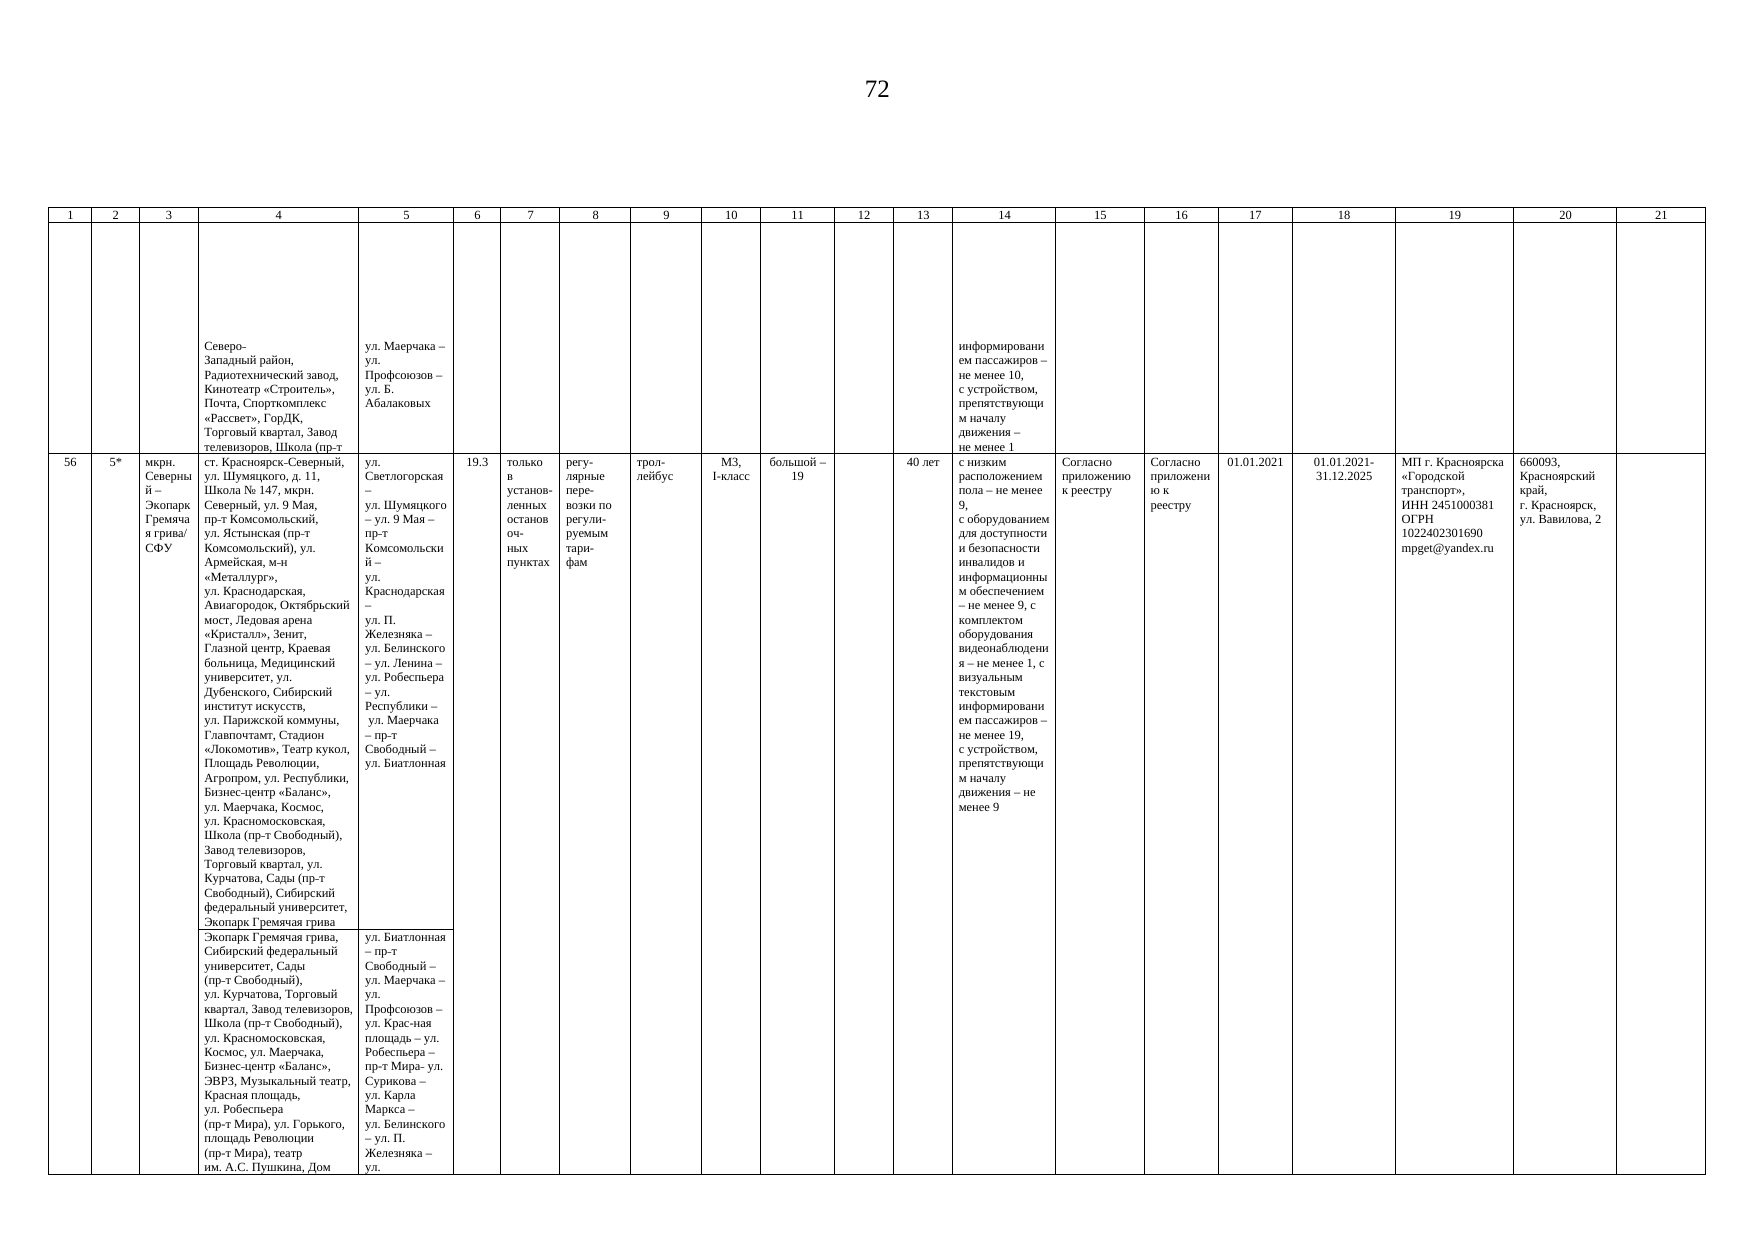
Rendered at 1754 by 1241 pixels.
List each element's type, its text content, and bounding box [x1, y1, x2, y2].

table_header 13 [894, 208, 952, 222]
table_header 17 [1219, 208, 1292, 222]
table_header 6 [454, 208, 500, 222]
table_header 5 [359, 208, 453, 222]
table_header 15 [1056, 208, 1144, 222]
table_header 11 [761, 208, 834, 222]
table_cell M3, I-класс [702, 454, 760, 1174]
table_cell 01.01.2021 [1219, 454, 1292, 1174]
table_header 19 [1396, 208, 1513, 222]
table_header 16 [1145, 208, 1218, 222]
table_cell трол-лейбус [631, 454, 701, 1174]
table_cell Согласно приложению к реестру [1056, 454, 1144, 1174]
table_cell Согласно приложению к реестру [1145, 454, 1218, 1174]
table_cell 5* [92, 454, 139, 1174]
table_cell мкрн. Северный – Экопарк Гремячая грива/ СФУ [140, 454, 198, 1174]
table_header 8 [560, 208, 630, 222]
table_cell 01.01.2021-31.12.2025 [1293, 454, 1395, 1174]
table_cell [835, 454, 893, 1174]
table_cell 56 [49, 454, 91, 1174]
table_cell с низким расположением пола – не менее 9, с оборудованием для доступности и безопасности инвалидов и информационным обеспечением – не менее 9, с комплектом оборудования видеонаблюдения – не менее 1, с визуальным текстовым информированием пассажиров – не менее 19, с устройством, препятствующим началу движения – не менее 9 [953, 454, 1055, 1174]
table_header 21 [1617, 208, 1705, 222]
table_header 10 [702, 208, 760, 222]
table_header 12 [835, 208, 893, 222]
table_cell ст. Красноярск˗Северный, ул. Шумяцкого, д. 11, Школа № 147, мкрн. Северный, ул. 9 Мая, пр˗т Комсомольский, ул. Ястынская (пр˗т Комсомольский), ул. Армейская, м˗н «Металлург», ул. Краснодарская, Авиагородок, Октябрьский мост, Ледовая арена «Кристалл», Зенит, Глазной центр, Краевая больница, Медицинский университет, ул. Дубенского, Сибирский институт искусств, ул. Парижской коммуны, Главпочтамт, Стадион «Локомотив», Театр кукол, Площадь Революции, Агропром, ул. Республики, Бизнес˗центр «Баланс», ул. Маерчака, Космос, ул. Красномосковская, Школа (пр˗т Свободный), Завод телевизоров, Торговый квартал, ул. Курчатова, Сады (пр˗т Свободный), Сибирский федеральный университет, Экопарк Гремячая грива [199, 454, 358, 929]
table_header 1 [49, 208, 91, 222]
table_cell большой – 19 [761, 454, 834, 1174]
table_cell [359, 930, 453, 1174]
table_header 20 [1514, 208, 1616, 222]
table_header 18 [1293, 208, 1395, 222]
table_cell 660093, Красноярский край, г. Красноярск, ул. Вавилова, 2 [1514, 454, 1616, 1174]
table_header 3 [140, 208, 198, 222]
table_cell [1617, 454, 1705, 1174]
table_cell 19.3 [454, 454, 500, 1174]
table_cell регу- лярные пере- возки по регули- руемым тари- фам [560, 454, 630, 1174]
table_header 14 [953, 208, 1055, 222]
table_header 7 [501, 208, 559, 222]
table_header 4 [199, 208, 358, 222]
table_cell только в установ- ленных остановоч- ных пунктах [501, 454, 559, 1174]
table_cell 40 лет [894, 454, 952, 1174]
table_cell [199, 930, 358, 1174]
table_cell ул. Светлогорская – ул. Шумяцкого – ул. 9 Мая – пр˗т Комсомольский – ул. Краснодарская – ул. П. Железняка – ул. Белинского – ул. Ленина – ул. Робеспьера – ул. Республики – ул. Маерчака – пр˗т Свободный – ул. Биатлонная [359, 454, 453, 929]
table_header 9 [631, 208, 701, 222]
table_cell МП г. Красноярска «Городской транспорт», ИНН 2451000381 ОГРН 1022402301690 mpget@yandex.ru [1396, 454, 1513, 1174]
table_header 2 [92, 208, 139, 222]
